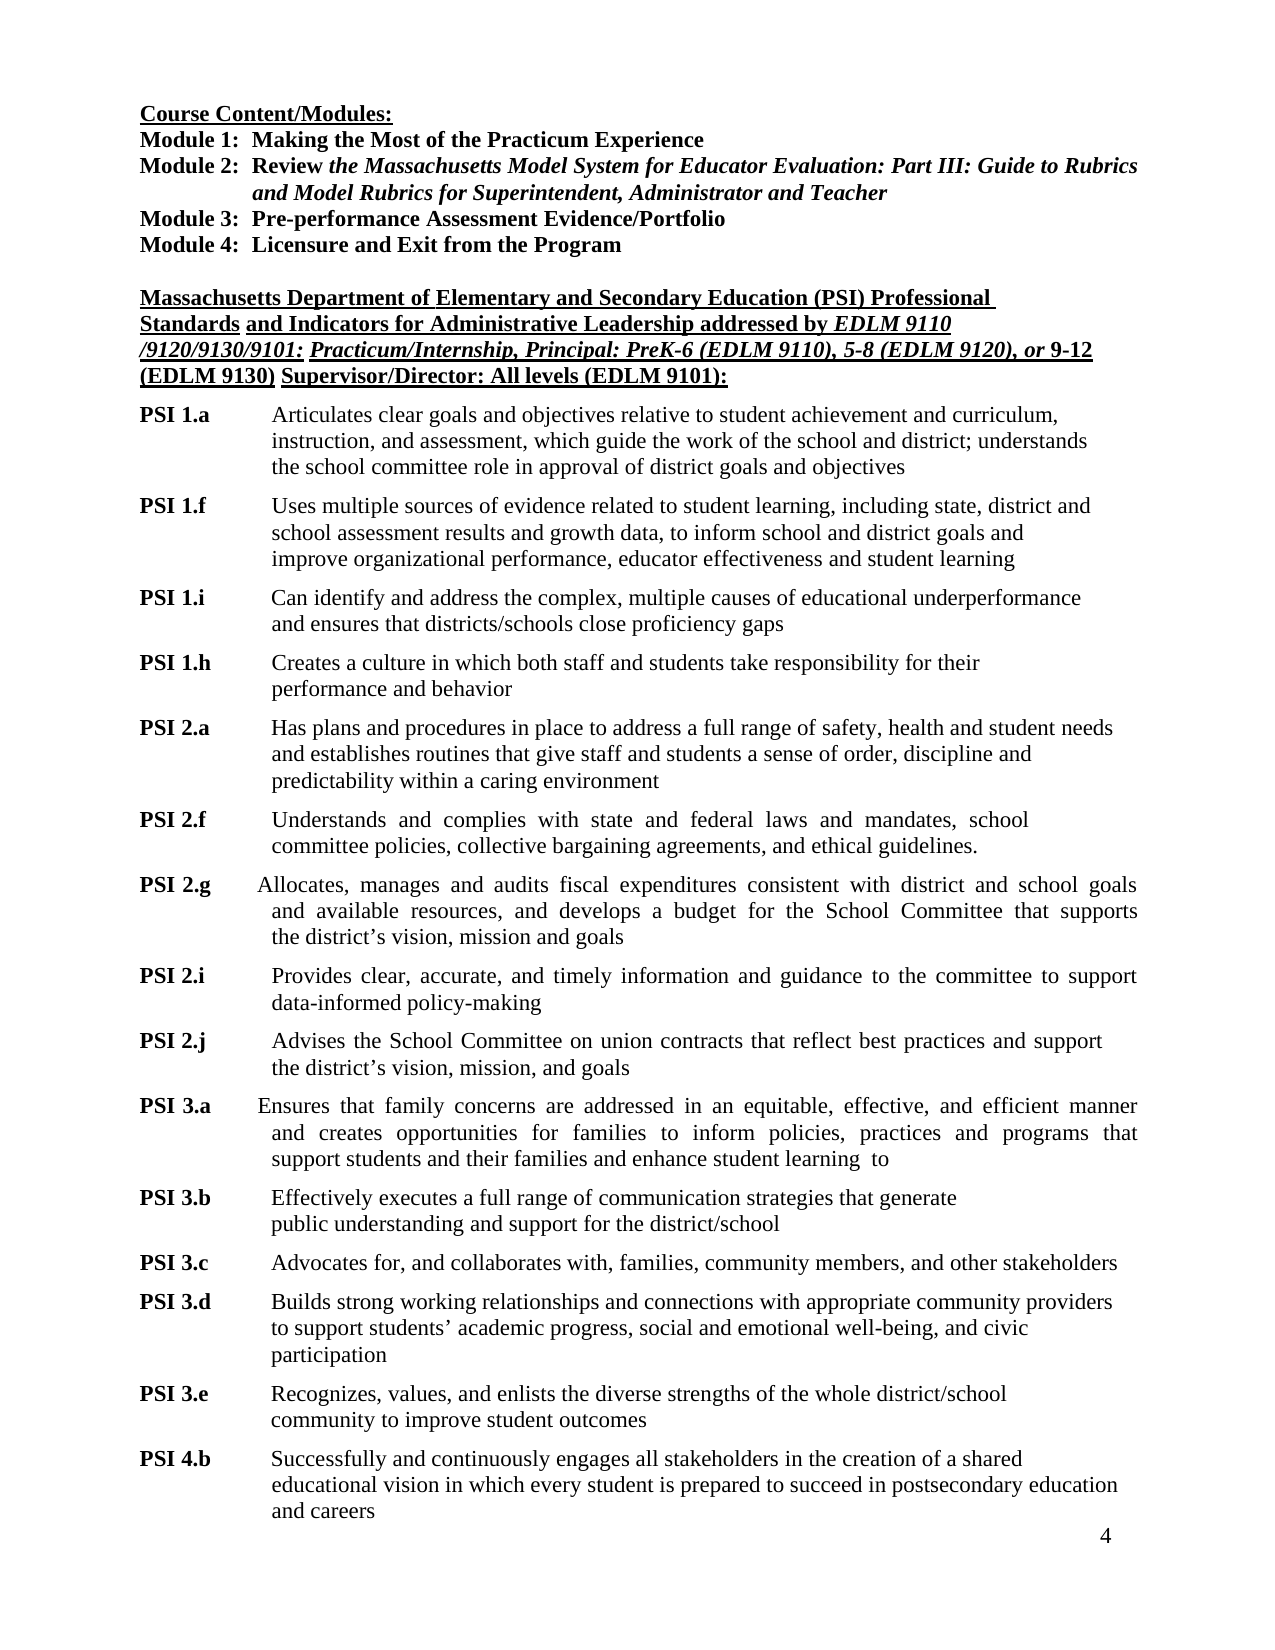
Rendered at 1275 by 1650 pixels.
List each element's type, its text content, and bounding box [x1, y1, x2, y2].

text Module 1: Making the Most of the Practicum Experience [139, 126, 1150, 152]
text Module 3: Pre-performance Assessment Evidence/Portfolio Module 4: Licensure and Exit from the Program [139, 206, 726, 258]
text PSI 2.a Has plans and procedures in place to address a full range of safety, health and student needs and establishes routines that give staff and students a sense of order, discipline and predictability within a caring environment [139, 714, 1113, 793]
text PSI 1.f Uses multiple sources of evidence related to student learning, including state, district and school assessment results and growth data, to inform school and district goals and improve organizational performance, educator effectiveness and student learning [139, 492, 1104, 571]
text PSI 1.i Can identify and address the complex, multiple causes of educational underperformance and ensures that districts/schools close proficiency gaps [139, 584, 1119, 637]
text PSI 1.a Articulates clear goals and objectives relative to student achievement and curriculum, instruction, and assessment, which guide the work of the school and district; understands the school committee role in approval of district goals and objectives [139, 401, 1120, 480]
text PSI 3.d Builds strong working relationships and connections with appropriate community providers to support students’ academic progress, social and emotional well-being, and civic participation [139, 1288, 1136, 1367]
text PSI 1.h Creates a culture in which both staff and students take responsibility for their performance and behavior [139, 649, 1100, 702]
text PSI 3.b Effectively executes a full range of communication strategies that generate public understanding and support for the district/school [139, 1184, 1020, 1237]
text Module 2: Review the Massachusetts Model System for Educator Evaluation: Part III: Guide to Rubrics and Model Rubrics for Superintendent, Administrator and Teacher [139, 153, 1150, 205]
text PSI 3.e Recognizes, values, and enlists the diverse strengths of the whole district/school community to improve student outcomes [139, 1380, 1116, 1432]
subtitle Course Content/Modules: [139, 100, 1150, 126]
text PSI 2.g Allocates, manages and audits fiscal expenditures consistent with district and school goals and available resources, and develops a budget for the School Committee that supports the district’s vision, mission and goals [139, 871, 1138, 950]
text Massachusetts Department of Elementary and Secondary Education (PSI) Professional Standards and Indicators for Administrative Leadership addressed by EDLM 9110 /9120/9130/9101: Practicum/Internship, Principal: PreK-6 (EDLM 9110), 5-8 (EDLM 9120), or 9-12 (EDLM 9130) Supervisor/Director: All levels (EDLM 9101): [139, 284, 1096, 389]
text PSI 3.c Advocates for, and collaborates with, families, community members, and other stakeholders [139, 1249, 1150, 1276]
text PSI 2.i Provides clear, accurate, and timely information and guidance to the committee to support data-informed policy-making [139, 963, 1138, 1015]
text PSI 4.b Successfully and continuously engages all stakeholders in the creation of a shared educational vision in which every student is prepared to succeed in postsecondary education and careers [139, 1445, 1133, 1524]
text PSI 2.j Advises the School Committee on union contracts that reflect best practices and support the district’s vision, mission, and goals [139, 1028, 1138, 1080]
text PSI 3.a Ensures that family concerns are addressed in an equitable, effective, and efficient manner and creates opportunities for families to inform policies, practices and programs that support students and their families and enhance student learning to [139, 1092, 1138, 1172]
text PSI 2.f Understands and complies with state and federal laws and mandates, school committee policies, collective bargaining agreements, and ethical guidelines. [139, 806, 1138, 858]
